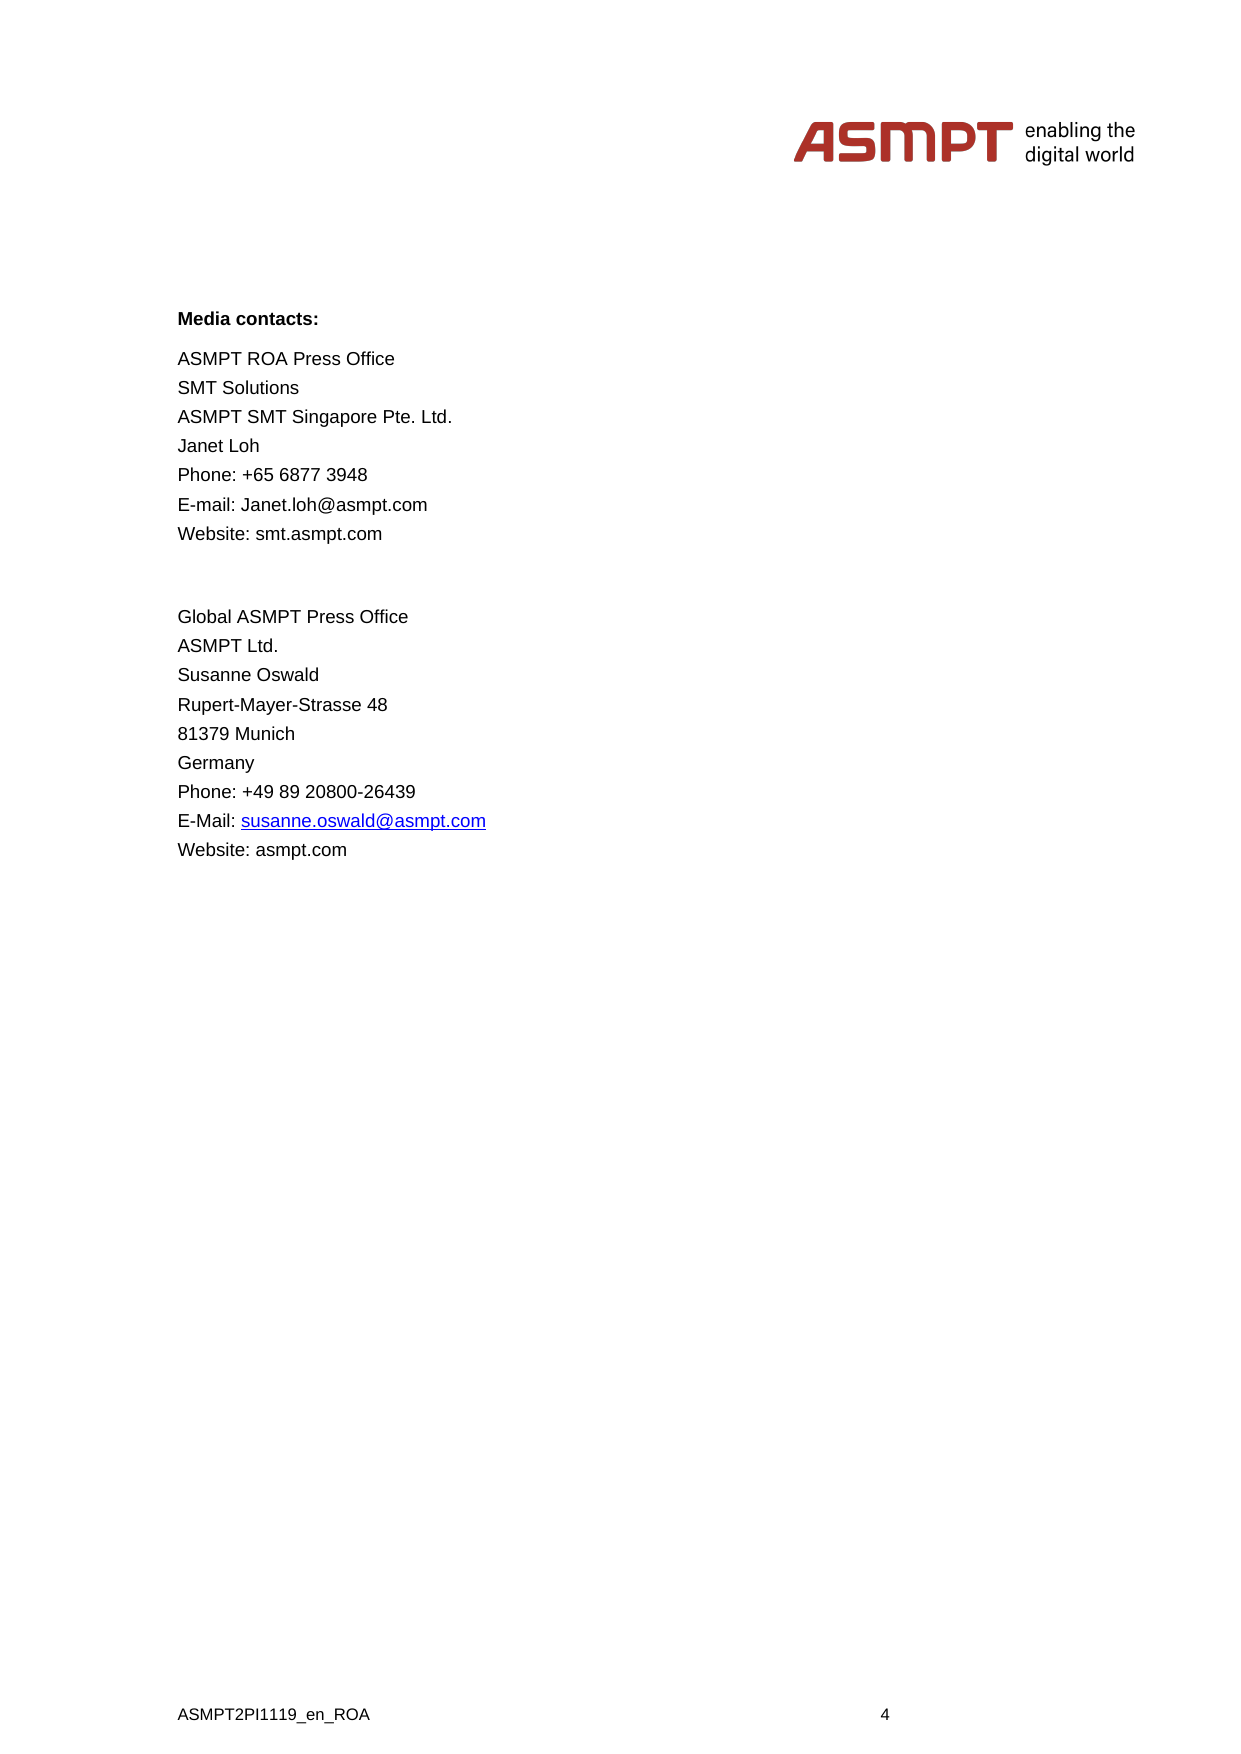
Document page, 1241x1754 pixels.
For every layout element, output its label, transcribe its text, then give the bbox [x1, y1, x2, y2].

text ASMPT ROA Press Office SMT Solutions ASMPT SMT Singapore Pte. Ltd. Janet Loh Phone: +65 6877 3948 E-mail: Janet.loh@asmpt.com Website: smt.asmpt.com [177, 342, 886, 546]
picture [754, 83, 1174, 201]
text Global ASMPT Press Office ASMPT Ltd. Susanne Oswald Rupert-Mayer-Strasse 48 81379 Munich Germany Phone: +49 89 20800-26439 E-Mail: susanne.oswald@asmpt.com Website: asmpt.com [177, 600, 886, 863]
text Media contacts: [177, 308, 886, 329]
